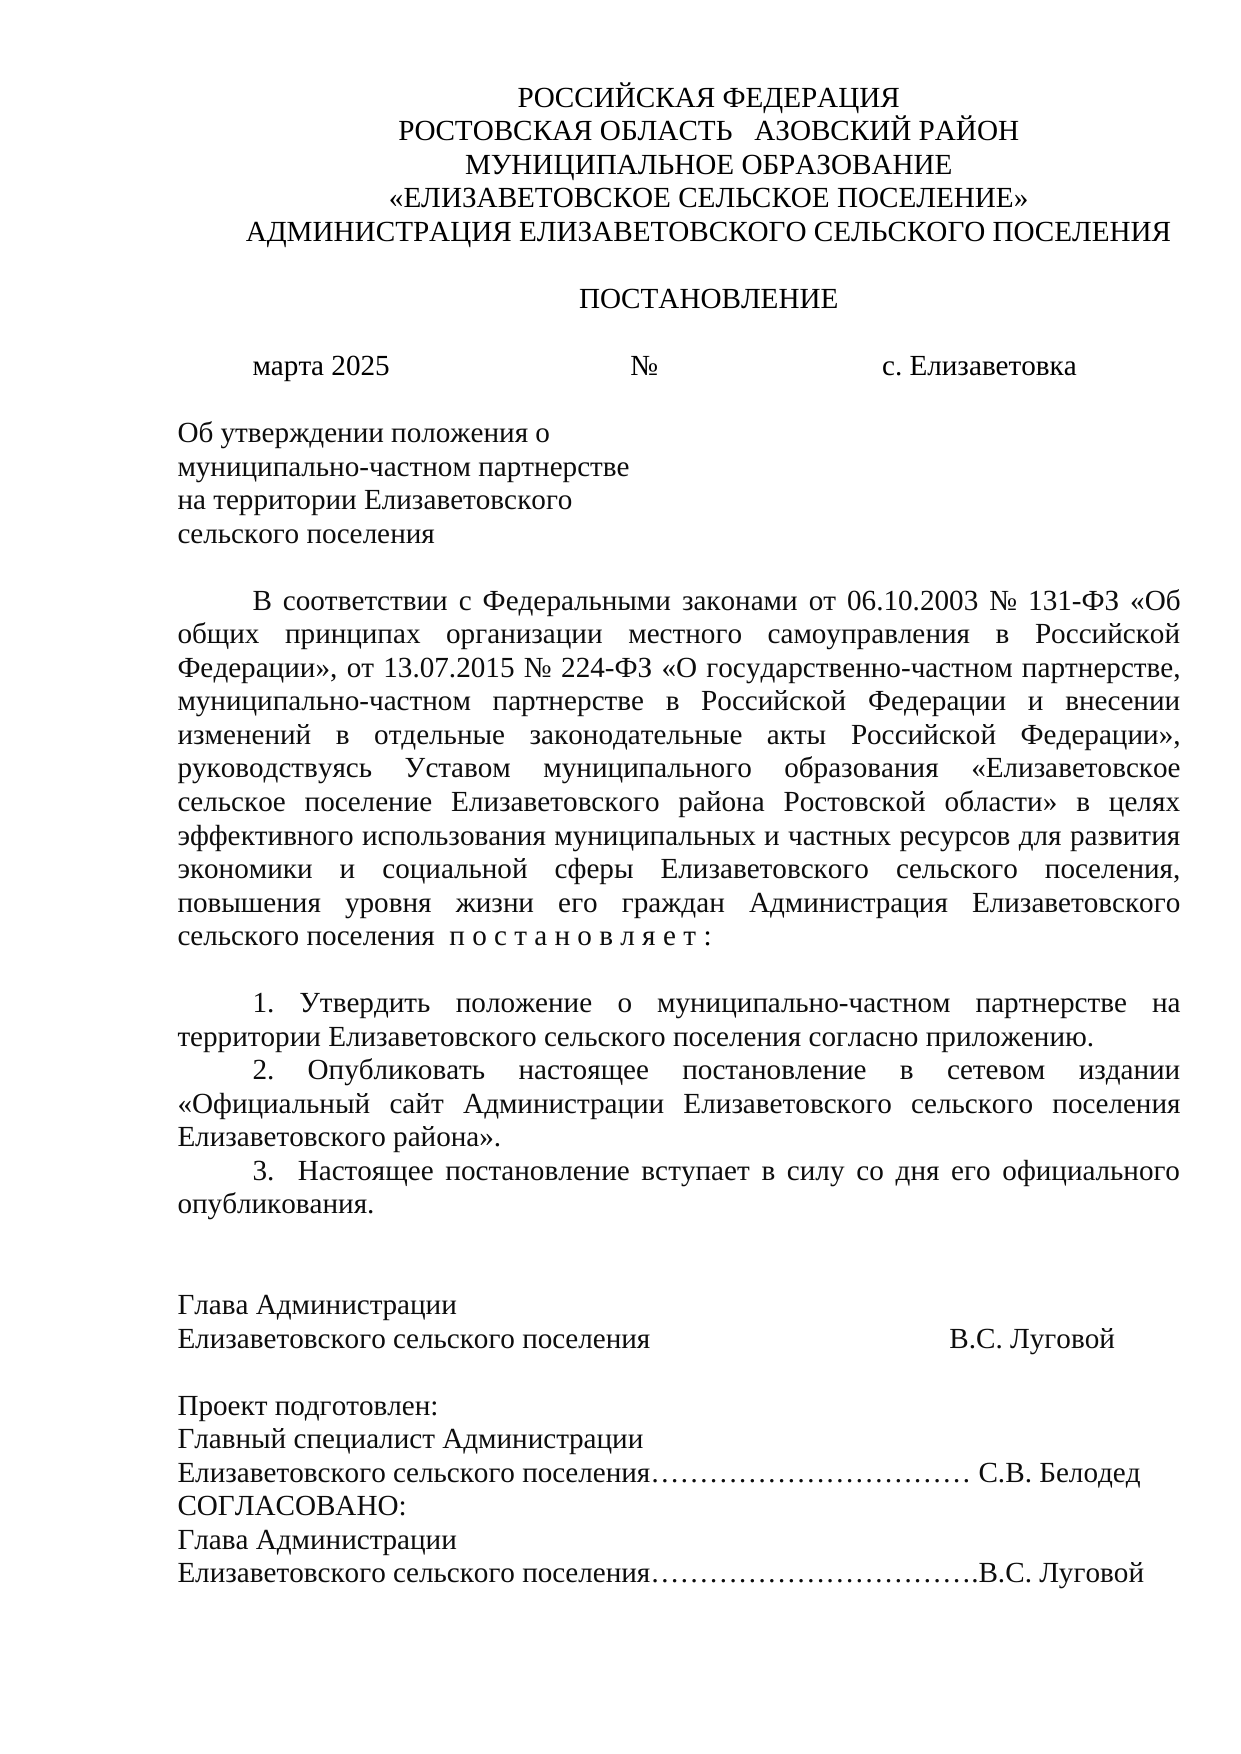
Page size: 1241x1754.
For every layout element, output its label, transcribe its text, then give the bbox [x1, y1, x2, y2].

text В соответствии с Федеральными законами от 06.10.2003 № 131-ФЗ «Об общих принципах организации местного самоуправления в Российской Федерации», от 13.07.2015 № 224-ФЗ «О государственно-частном партнерстве, муниципально-частном партнерстве в Российской Федерации и внесении изменений в отдельные законодательные акты Российской Федерации», руководствуясь Уставом муниципального образования «Елизаветовское сельское поселение Елизаветовского района Ростовской области» в целях эффективного использования муниципальных и частных ресурсов для развития экономики и социальной сферы Елизаветовского сельского поселения, повышения уровня жизни его граждан Администрация Елизаветовского сельского поселения п о с т а н о в л я е т : [177, 583, 1181, 952]
text РОССИЙСКАЯ ФЕДЕРАЦИЯ [177, 80, 1181, 113]
text ПОСТАНОВЛЕНИЕ [177, 281, 1181, 314]
text СОГЛАСОВАНО: [177, 1488, 1181, 1522]
text «ЕЛИЗАВЕТОВСКОЕ СЕЛЬСКОЕ ПОСЕЛЕНИЕ» [177, 180, 1181, 214]
text Глава Администрации [177, 1522, 1181, 1556]
text Об утверждении положения о муниципально-частном партнерстве на территории Елизаветовского сельского поселения [177, 415, 635, 549]
text Елизаветовского сельского поселения…………………………….В.С. Луговой [177, 1556, 1181, 1589]
text Елизаветовского сельского поселения…………………………… С.В. Белодед [177, 1455, 1181, 1488]
text Елизаветовского сельского поселения В.С. Луговой [177, 1321, 1181, 1354]
text 2. Опубликовать настоящее постановление в сетевом издании «Официальный сайт Администрации Елизаветовского сельского поселения Елизаветовского района». [177, 1052, 1181, 1153]
text 3. Настоящее постановление вступает в силу со дня его официального опубликования. [177, 1153, 1181, 1220]
text АДМИНИСТРАЦИЯ ЕЛИЗАВЕТОВСКОГО СЕЛЬСКОГО ПОСЕЛЕНИЯ [177, 214, 1181, 247]
text Глава Администрации [177, 1287, 1181, 1321]
text Главный специалист Администрации [177, 1421, 1181, 1455]
text Проект подготовлен: [177, 1388, 1181, 1421]
text 1. Утвердить положение о муниципально-частном партнерстве на территории Елизаветовского сельского поселения согласно приложению. [177, 985, 1181, 1052]
text РОСТОВСКАЯ ОБЛАСТЬ АЗОВСКИЙ РАЙОН [177, 113, 1181, 147]
text МУНИЦИПАЛЬНОЕ ОБРАЗОВАНИЕ [177, 147, 1181, 180]
text марта 2025 № с. Елизаветовка [148, 348, 1181, 382]
